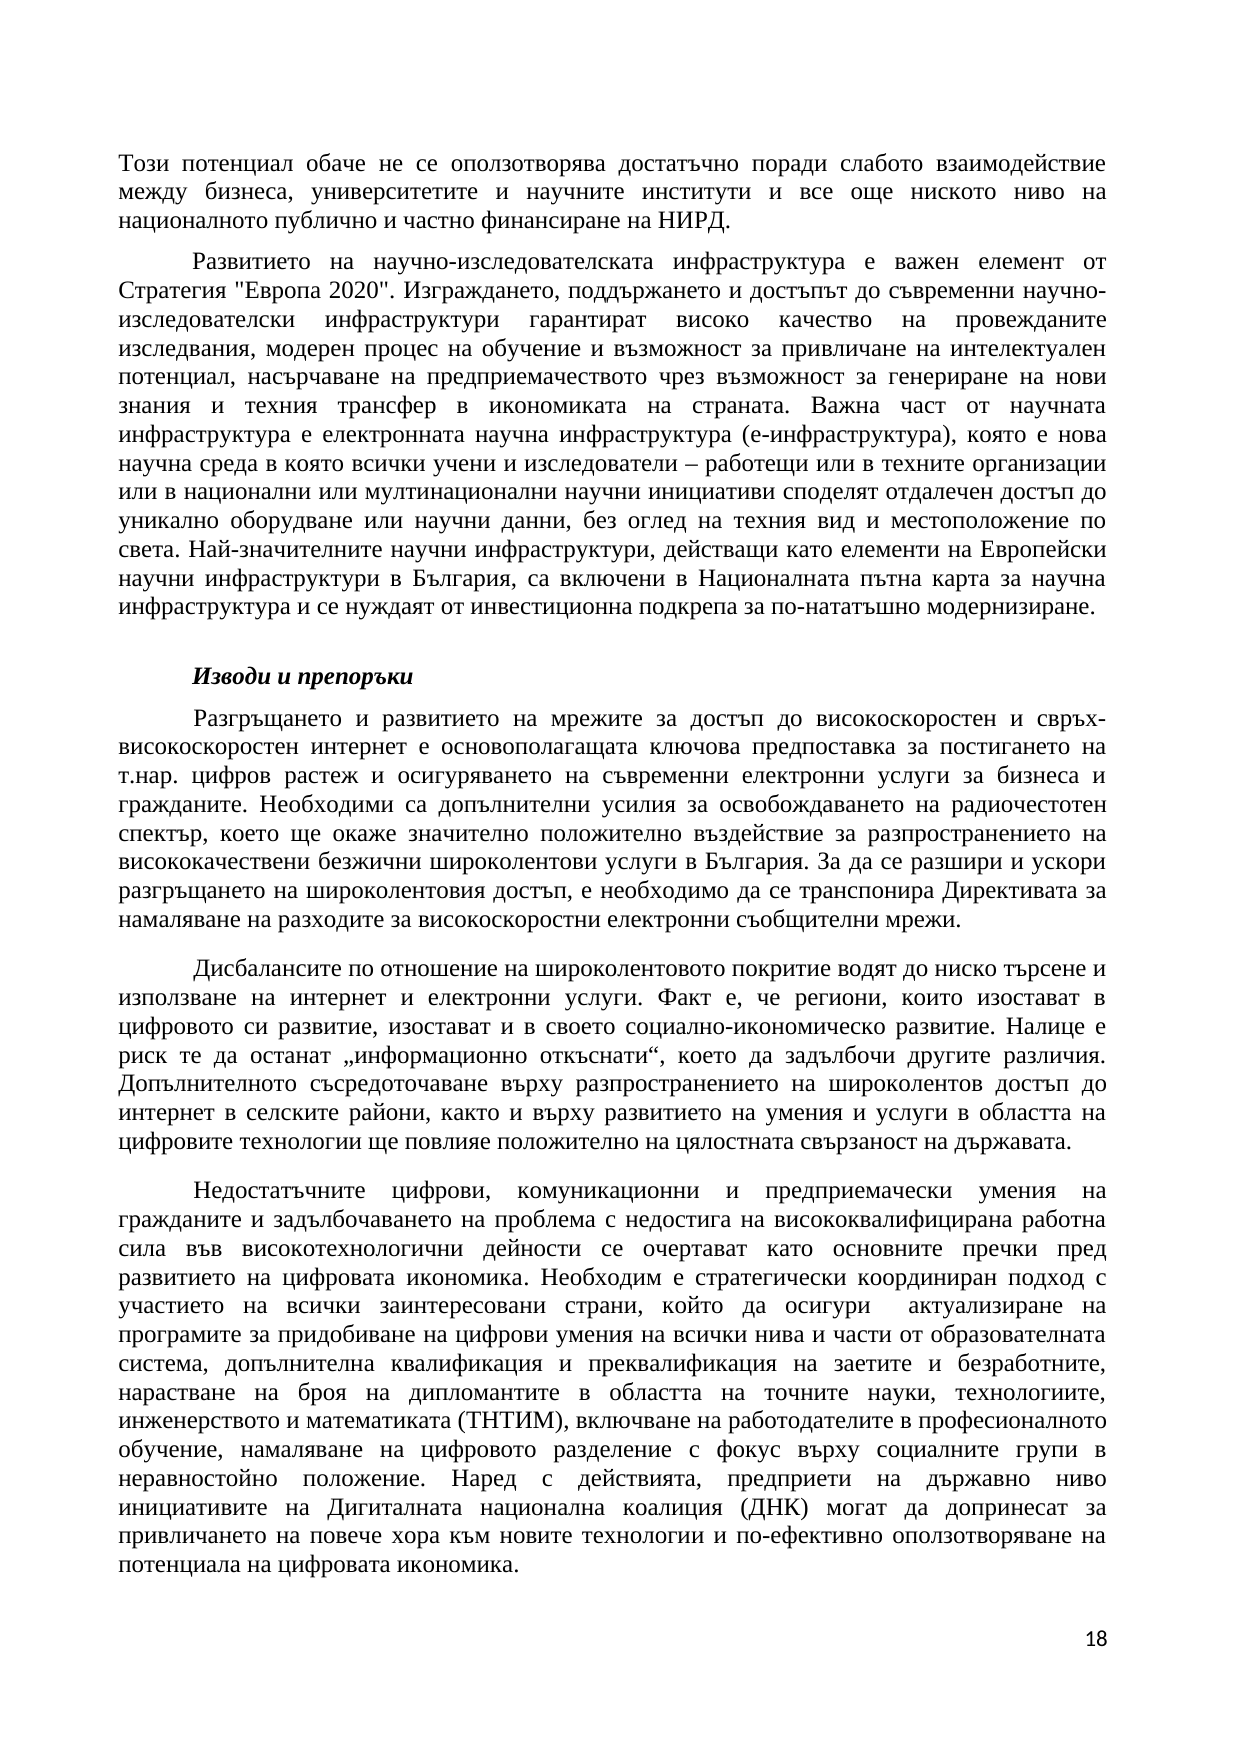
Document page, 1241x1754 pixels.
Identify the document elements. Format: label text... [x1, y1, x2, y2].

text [118, 148, 1107, 234]
text Дисбалансите по отношение на широколентовото покритие водят до ниско търсене и използване на интернет и електронни услуги. Факт е, че региони, които изостават в цифровото си развитие, изостават и в своето социално-икономическо развитие. Налице е риск те да останат „информационно откъснати“, което да задълбочи другите различия. Допълнителното съсредоточаване върху разпространението на широколентов достъп до интернет в селските райони, както и върху развитието на умения и услуги в областта на цифровите технологии ще повлияе положително на цялостната свързаност на държавата. [118, 953, 1107, 1155]
text Изводи и препоръки [118, 661, 1107, 690]
text Недостатъчните цифрови, комуникационни и предприемачески умения на гражданите и задълбочаването на проблема с недостига на висококвалифицирана работна сила във високотехнологични дейности се очертават като основните пречки пред развитието на цифровата икономика. Необходим е стратегически координиран подход с участието на всички заинтересовани страни, който да осигури актуализиране на програмите за придобиване на цифрови умения на всички нива и части от образователната система, допълнителна квалификация и преквалификация на заетите и безработните, нарастване на броя на дипломантите в областта на точните науки, технологиите, инженерството и математиката (ТНТИМ), включване на работодателите в професионалното обучение, намаляване на цифровото разделение с фокус върху социалните групи в неравностойно положение. Наред с действията, предприети на държавно ниво инициативите на Дигиталната национална коалиция (ДНК) могат да допринесат за привличането на повече хора към новите технологии и по-ефективно оползотворяване на потенциала на цифровата икономика. [118, 1176, 1107, 1578]
text Разгръщането и развитието на мрежите за достъп до високоскоростен и свръх-високоскоростен интернет е основополагащата ключова предпоставка за постигането на т.нар. цифров растеж и осигуряването на съвременни електронни услуги за бизнеса и гражданите. Необходими са допълнителни усилия за освобождаването на радиочестотен спектър, което ще окаже значително положително въздействие за разпространението на висококачествени безжични широколентови услуги в България. За да се разшири и ускори разгръщането на широколентовия достъп, е необходимо да се транспонира Директивата за намаляване на разходите за високоскоростни електронни съобщителни мрежи. [118, 703, 1107, 933]
text Развитието на научно-изследователската инфраструктура е важен елемент от Стратегия "Европа 2020". Изграждането, поддържането и достъпът до съвременни научно-изследователски инфраструктури гарантират високо качество на провежданите изследвания, модерен процес на обучение и възможност за привличане на интелектуален потенциал, насърчаване на предприемачеството чрез възможност за генериране на нови знания и техния трансфер в икономиката на страната. Важна част от научната инфраструктура е електронната научна инфраструктура (e-инфраструктура), която е нова научна среда в която всички учени и изследователи – работещи или в техните организации или в национални или мултинационални научни инициативи споделят отдалечен достъп до уникално оборудване или научни данни, без оглед на техния вид и местоположение по света. Най-значителните научни инфраструктури, действащи като елементи на Европейски научни инфраструктури в България, са включени в Националната пътна карта за научна инфраструктура и се нуждаят от инвестиционна подкрепа за по-нататъшно модернизиране. [118, 246, 1107, 620]
